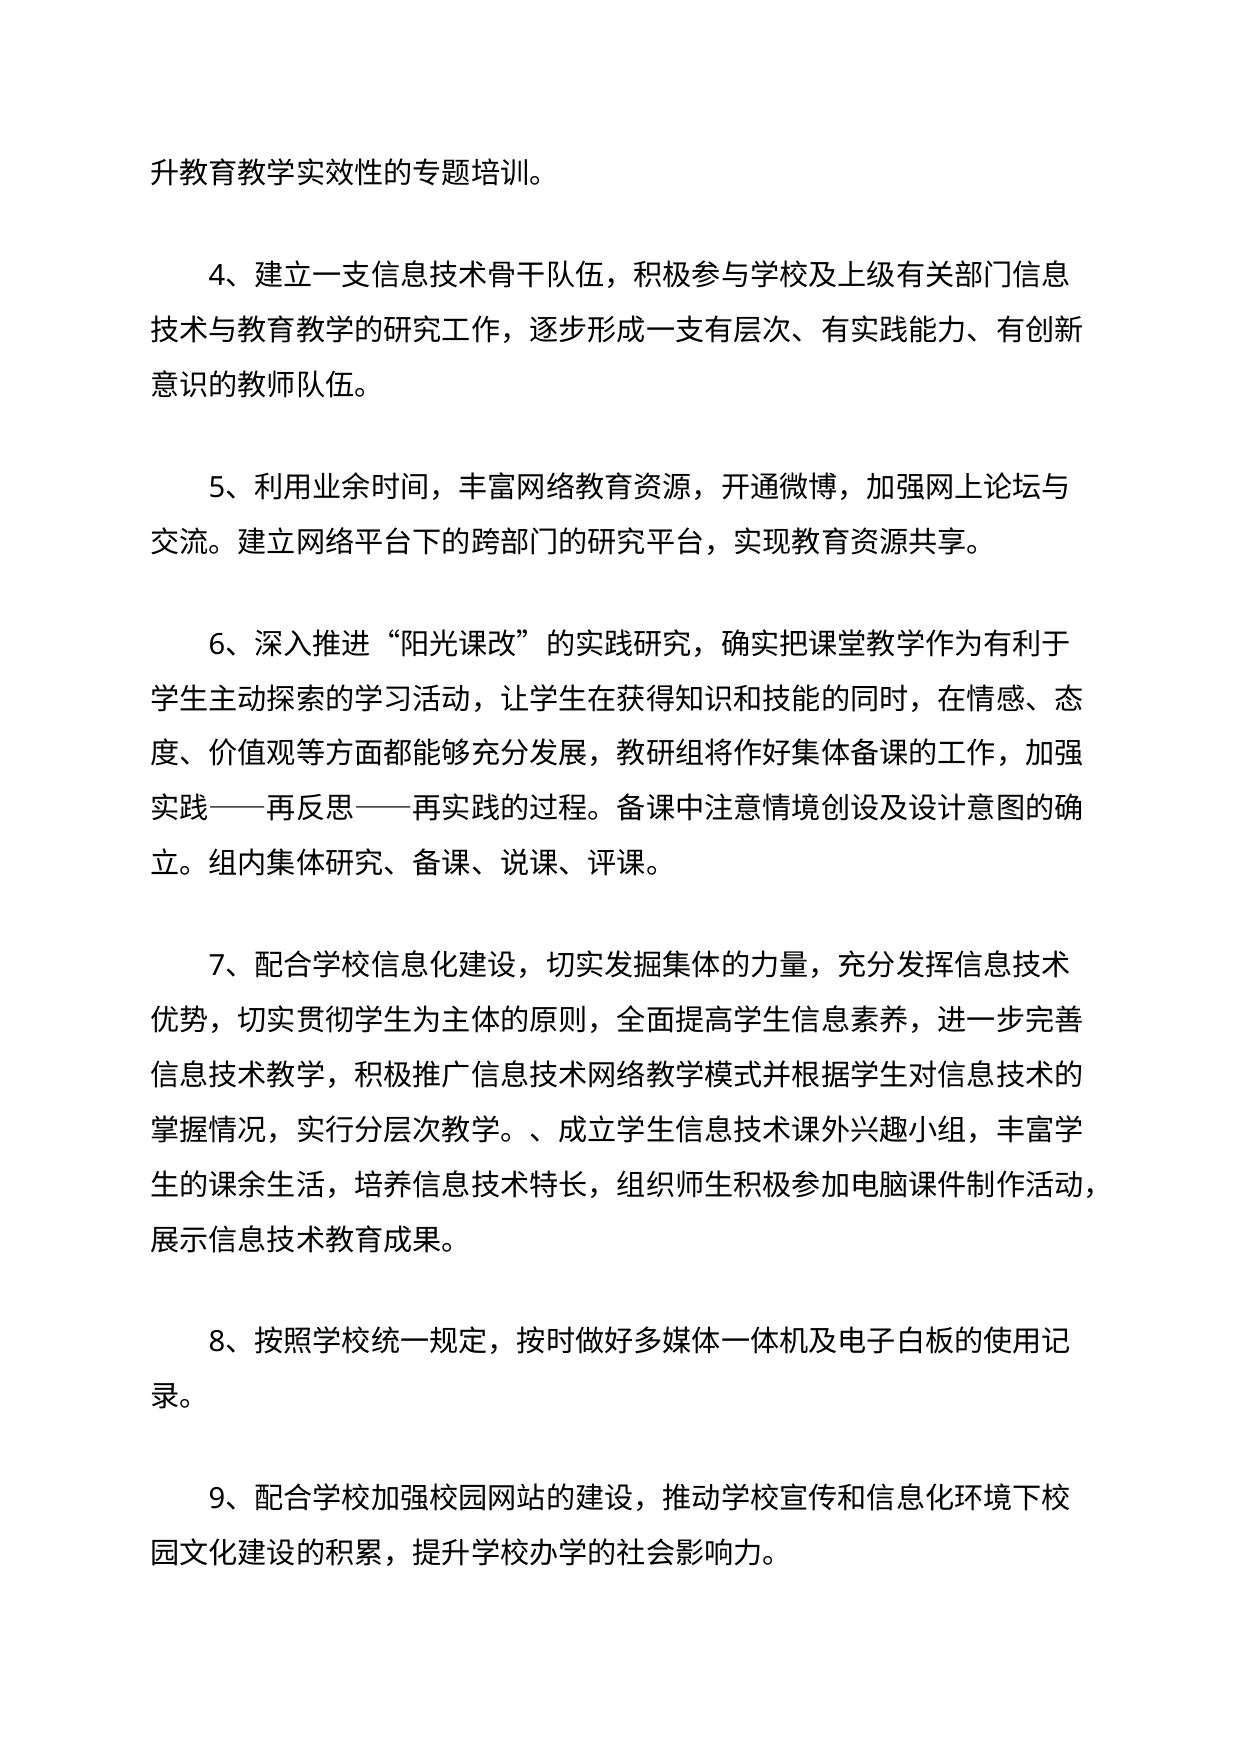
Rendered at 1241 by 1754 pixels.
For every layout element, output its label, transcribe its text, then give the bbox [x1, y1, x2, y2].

text 6、深入推进“阳光课改”的实践研究，确实把课堂教学作为有利于学生主动探索的学习活动，让学生在获得知识和技能的同时，在情感、态度、价值观等方面都能够充分发展，教研组将作好集体备课的工作，加强实践——再反思——再实践的过程。备课中注意情境创设及设计意图的确立。组内集体研究、备课、说课、评课。 [150, 620, 1090, 882]
text 4、建立一支信息技术骨干队伍，积极参与学校及上级有关部门信息技术与教育教学的研究工作，逐步形成一支有层次、有实践能力、有创新意识的教师队伍。 [150, 252, 1090, 404]
text 7、配合学校信息化建设，切实发掘集体的力量，充分发挥信息技术优势，切实贯彻学生为主体的原则，全面提高学生信息素养，进一步完善信息技术教学，积极推广信息技术网络教学模式并根据学生对信息技术的掌握情况，实行分层次教学。、成立学生信息技术课外兴趣小组，丰富学生的课余生活，培养信息技术特长，组织师生积极参加电脑课件制作活动，展示信息技术教育成果。 [150, 942, 1090, 1258]
text 5、利用业余时间，丰富网络教育资源，开通微博，加强网上论坛与交流。建立网络平台下的跨部门的研究平台，实现教育资源共享。 [150, 463, 1090, 561]
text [150, 150, 1090, 192]
text 8、按照学校统一规定，按时做好多媒体一体机及电子白板的使用记录。 [150, 1318, 1090, 1415]
text 9、配合学校加强校园网站的建设，推动学校宣传和信息化环境下校园文化建设的积累，提升学校办学的社会影响力。 [150, 1475, 1090, 1572]
